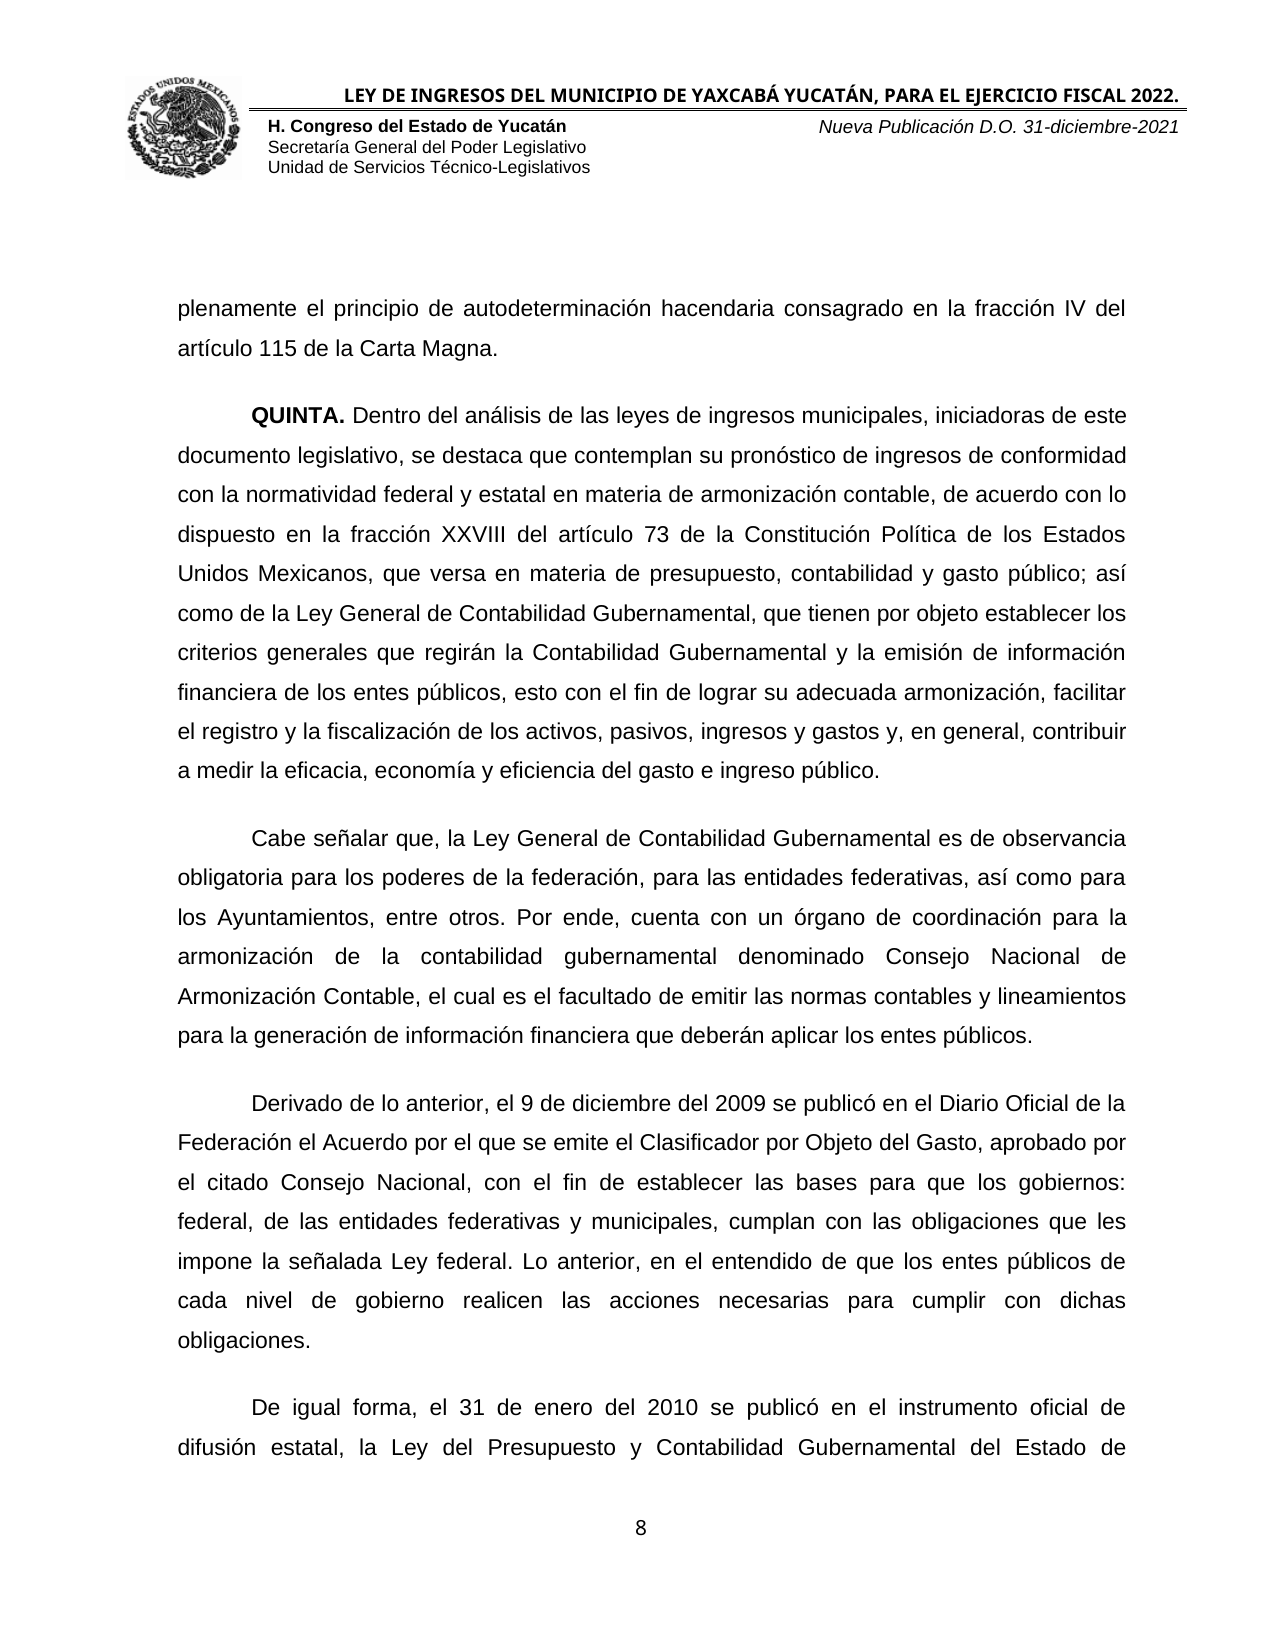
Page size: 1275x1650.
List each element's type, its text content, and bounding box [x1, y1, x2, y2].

text Derivado de lo anterior, el 9 de diciembre del 2009 se publicó en el Diario Oficial de la Federación el Acuerdo por el que se emite el Clasificador por Objeto del Gasto, aprobado por el citado Consejo Nacional, con el fin de establecer las bases para que los gobiernos: federal, de las entidades federativas y municipales, cumplan con las obligaciones que les impone la señalada Ley federal. Lo anterior, en el entendido de que los entes públicos de cada nivel de gobierno realicen las acciones necesarias para cumplir con dichas obligaciones. [177, 1090, 1127, 1353]
text QUINTA. Dentro del análisis de las leyes de ingresos municipales, iniciadoras de este documento legislativo, se destaca que contemplan su pronóstico de ingresos de conformidad con la normatividad federal y estatal en materia de armonización contable, de acuerdo con lo dispuesto en la fracción XXVIII del artículo 73 de la Constitución Política de los Estados Unidos Mexicanos, que versa en materia de presupuesto, contabilidad y gasto público; así como de la Ley General de Contabilidad Gubernamental, que tienen por objeto establecer los criterios generales que regirán la Contabilidad Gubernamental y la emisión de información financiera de los entes públicos, esto con el fin de lograr su adecuada armonización, facilitar el registro y la fiscalización de los activos, pasivos, ingresos y gastos y, en general, contribuir a medir la eficacia, economía y eficiencia del gasto e ingreso público. [177, 402, 1127, 784]
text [177, 295, 1127, 361]
text Cabe señalar que, la Ley General de Contabilidad Gubernamental es de observancia obligatoria para los poderes de la federación, para las entidades federativas, así como para los Ayuntamientos, entre otros. Por ende, cuenta con un órgano de coordinación para la armonización de la contabilidad gubernamental denominado Consejo Nacional de Armonización Contable, el cual es el facultado de emitir las normas contables y lineamientos para la generación de información financiera que deberán aplicar los entes públicos. [177, 825, 1127, 1049]
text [177, 1394, 1127, 1460]
